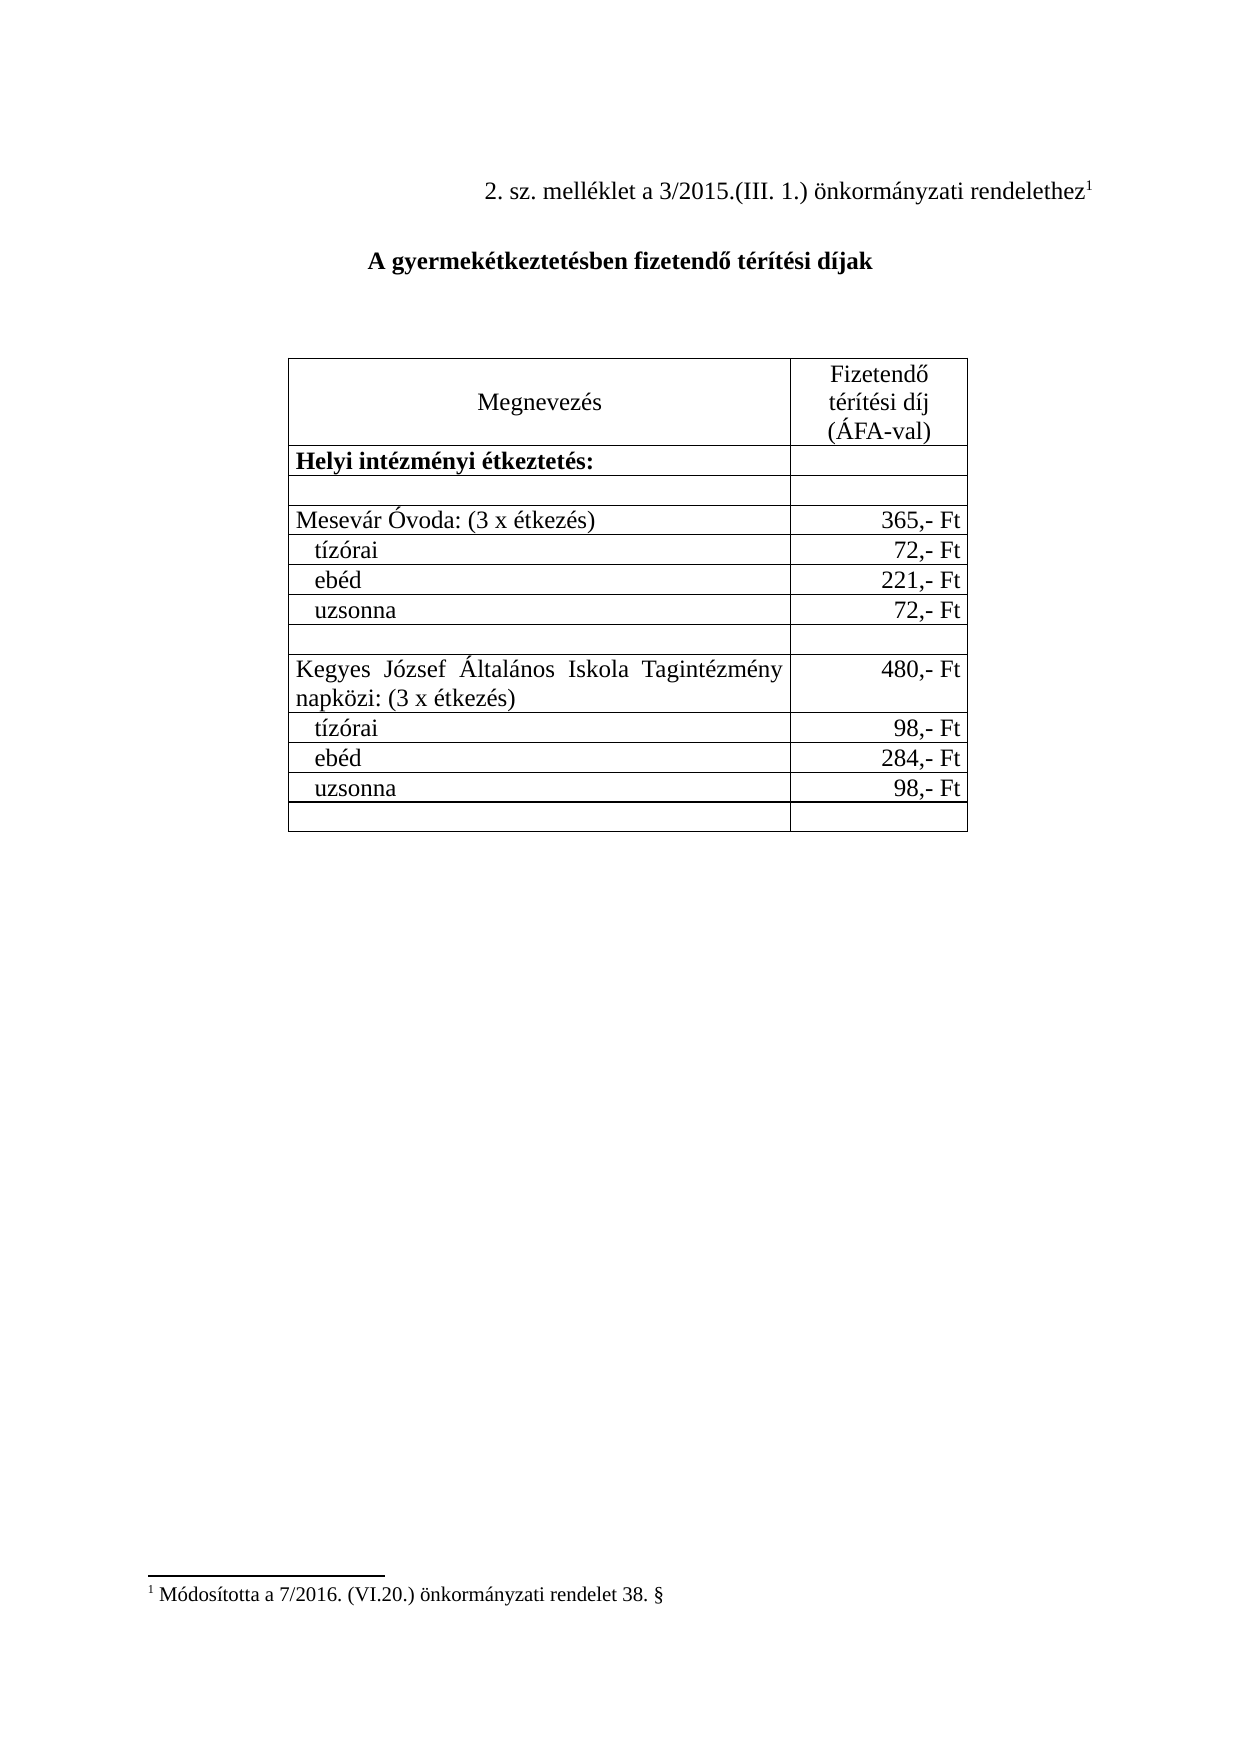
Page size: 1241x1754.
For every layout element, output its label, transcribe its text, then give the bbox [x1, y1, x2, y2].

table_cell [791, 446, 967, 475]
table_cell ebéd [289, 743, 790, 772]
table_cell [791, 625, 967, 653]
table_cell [289, 803, 790, 831]
table_cell Helyi intézményi étkeztetés: [289, 446, 790, 475]
table_cell 480,- Ft [791, 655, 967, 712]
table_header Fizetendő térítési díj (ÁFA-val) [791, 359, 967, 445]
table_header Megnevezés [289, 359, 790, 445]
text 2. sz. melléklet a 3/2015.(III. 1.) önkormányzati rendelethez [223, 176, 1093, 205]
table_cell ebéd [289, 565, 790, 594]
table_cell 98,- Ft [791, 773, 967, 801]
text A gyermekétkeztetésben fizetendő térítési díjak [148, 246, 1093, 275]
table_cell [289, 476, 790, 504]
table_cell 284,- Ft [791, 743, 967, 772]
table_cell 72,- Ft [791, 535, 967, 564]
table_cell 98,- Ft [791, 713, 967, 742]
table_cell uzsonna [289, 595, 790, 624]
table_cell 221,- Ft [791, 565, 967, 594]
table_cell 365,- Ft [791, 506, 967, 534]
table_cell Kegyes József Általános Iskola Tagintézmény napközi: (3 x étkezés) [289, 655, 790, 712]
table_cell 72,- Ft [791, 595, 967, 624]
table_cell [791, 476, 967, 504]
table_cell Mesevár Óvoda: (3 x étkezés) [289, 506, 790, 534]
table_cell [791, 803, 967, 831]
table_cell tízórai [289, 535, 790, 564]
table_cell [289, 625, 790, 653]
table_cell tízórai [289, 713, 790, 742]
table_cell uzsonna [289, 773, 790, 801]
